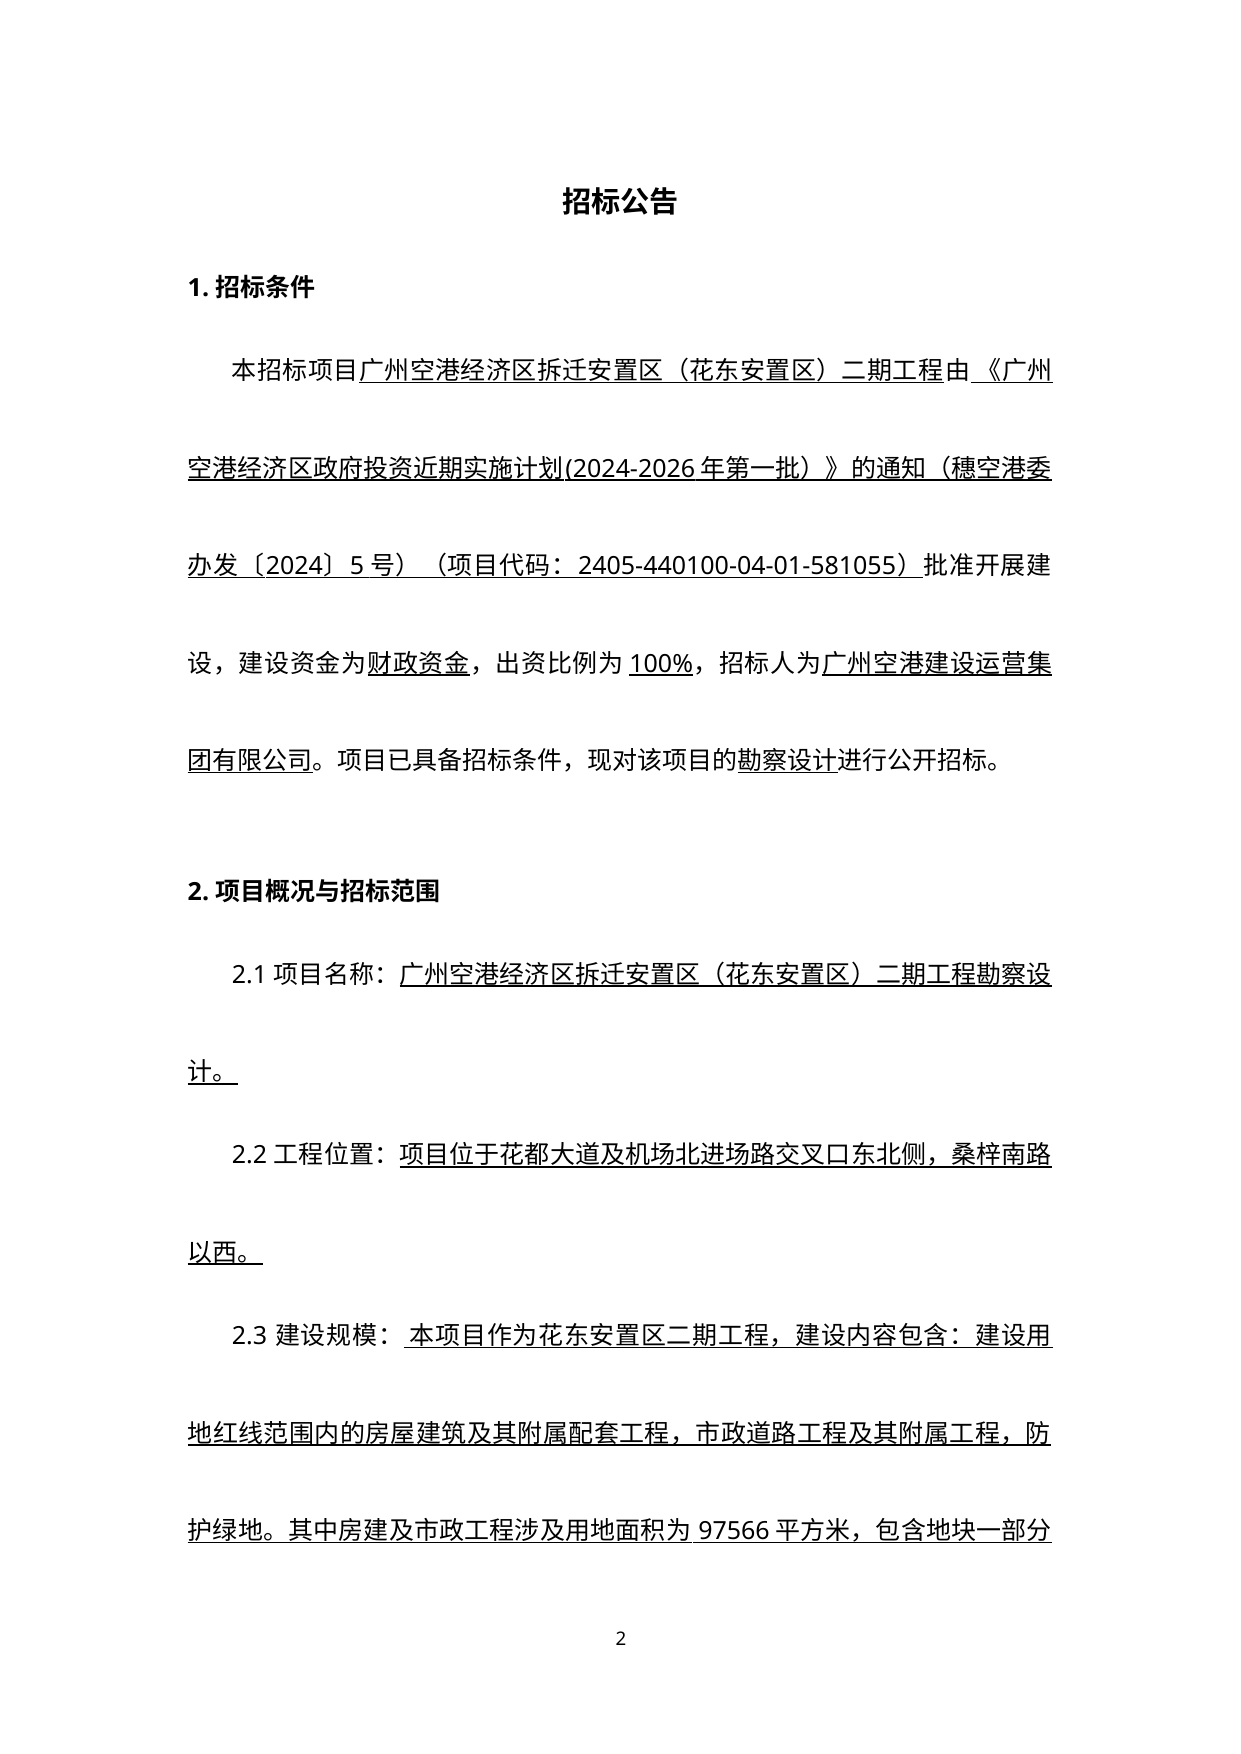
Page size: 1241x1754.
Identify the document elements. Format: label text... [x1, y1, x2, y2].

text 招标公告 [187, 163, 1053, 228]
text 本招标项目广州空港经济区拆迁安置区（花东安置区）二期工程由 《广州空港经济区政府投资近期实施计划(2024-2026年第一批）》的通知（穗空港委办发〔2024〕5号）（项目代码：2405-440100-04-01-581055）批准开展建设，建设资金为财政资金，出资比例为100%，招标人为广州空港建设运营集团有限公司。项目已具备招标条件，现对该项目的勘察设计进行公开招标。 [187, 336, 1053, 791]
text 2.2 工程位置：项目位于花都大道及机场北进场路交叉口东北侧，桑梓南路以西。 [187, 1121, 1053, 1283]
subtitle 1. 招标条件 [187, 253, 1053, 318]
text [187, 1301, 1053, 1561]
subtitle 2. 项目概况与招标范围 [187, 857, 1053, 922]
text 2.1 项目名称：广州空港经济区拆迁安置区（花东安置区）二期工程勘察设计。 [187, 940, 1053, 1102]
